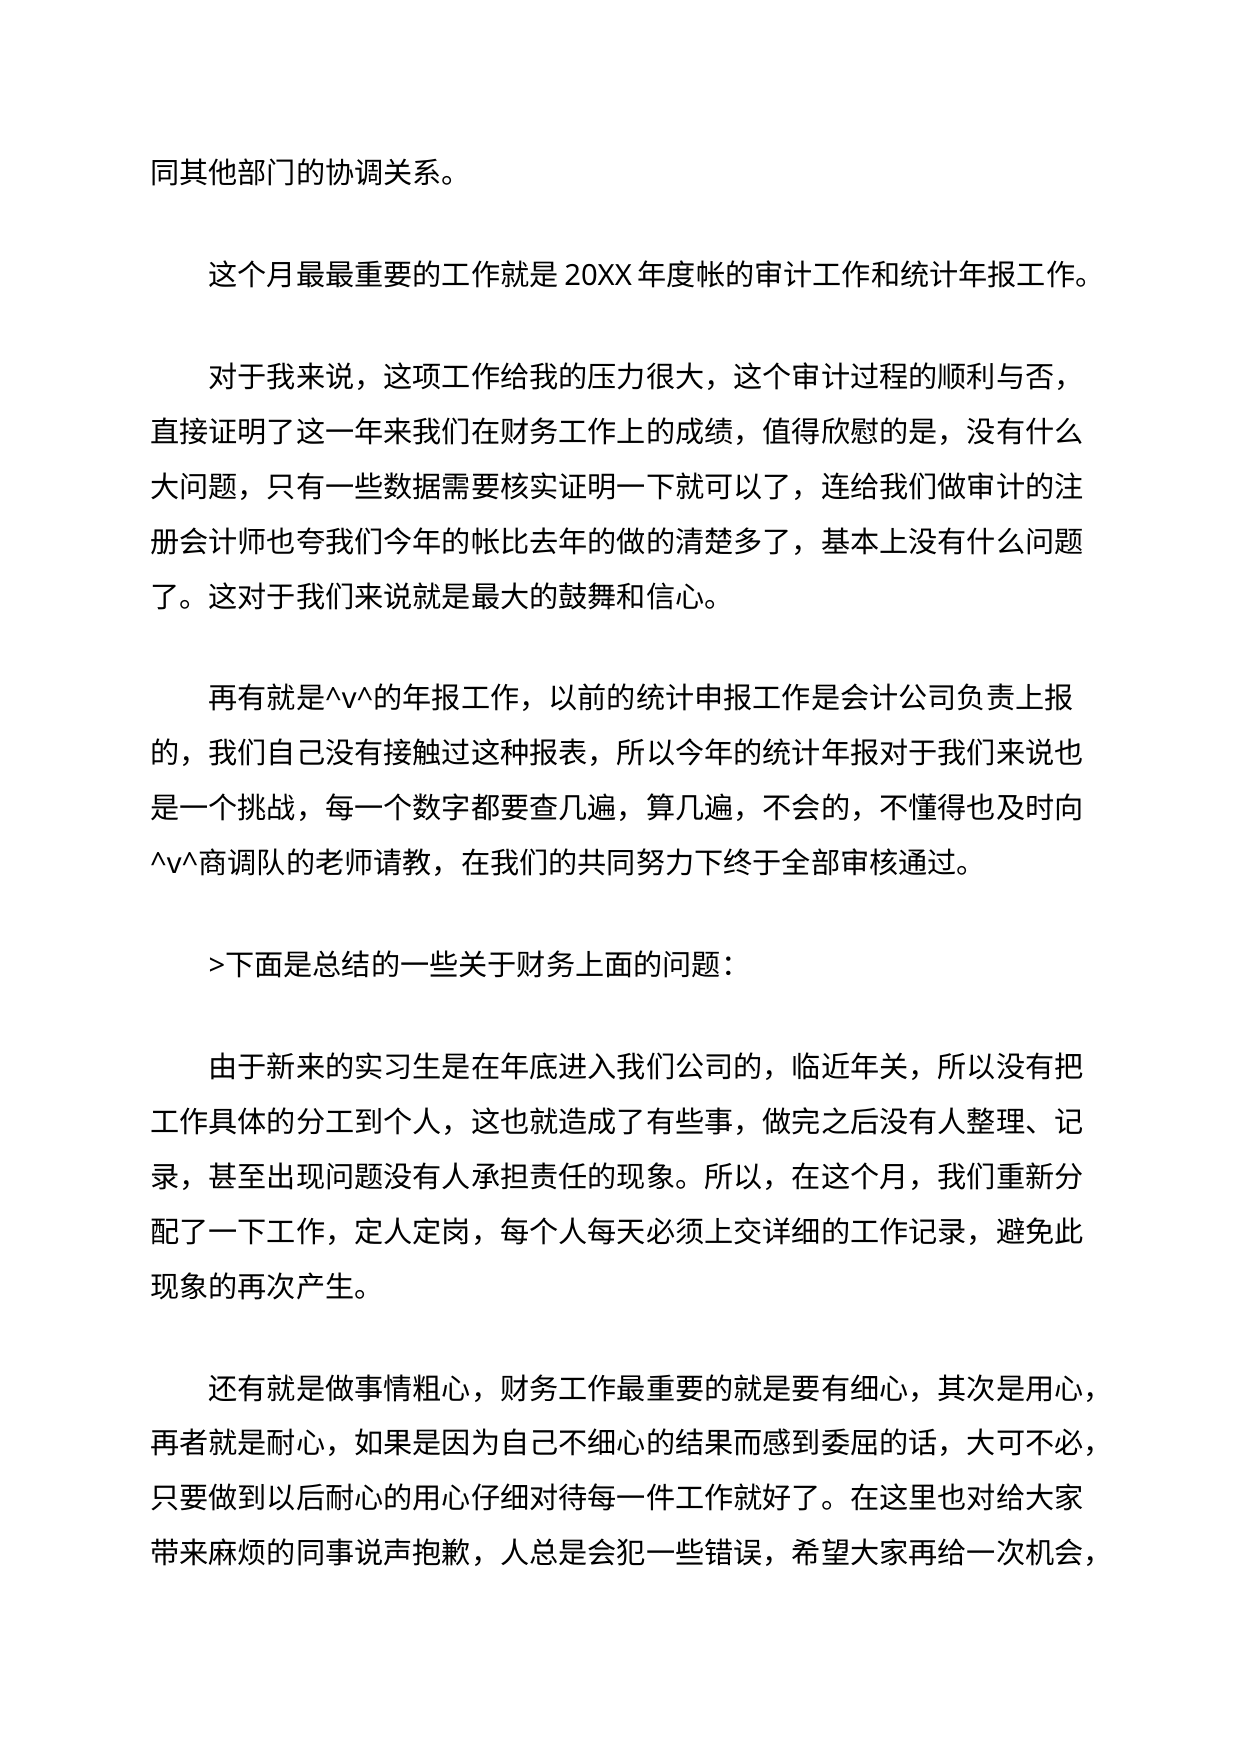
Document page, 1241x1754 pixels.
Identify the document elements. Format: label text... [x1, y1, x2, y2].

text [150, 150, 1090, 192]
text 这个月最最重要的工作就是20XX年度帐的审计工作和统计年报工作。 [150, 252, 1090, 294]
text 再有就是^v^的年报工作，以前的统计申报工作是会计公司负责上报的，我们自己没有接触过这种报表，所以今年的统计年报对于我们来说也是一个挑战，每一个数字都要查几遍，算几遍，不会的，不懂得也及时向^v^商调队的老师请教，在我们的共同努力下终于全部审核通过。 [150, 675, 1090, 882]
text 由于新来的实习生是在年底进入我们公司的，临近年关，所以没有把工作具体的分工到个人，这也就造成了有些事，做完之后没有人整理、记录，甚至出现问题没有人承担责任的现象。所以，在这个月，我们重新分配了一下工作，定人定岗，每个人每天必须上交详细的工作记录，避免此现象的再次产生。 [150, 1044, 1090, 1306]
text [150, 1365, 1090, 1572]
text >下面是总结的一些关于财务上面的问题： [150, 942, 1090, 984]
text 对于我来说，这项工作给我的压力很大，这个审计过程的顺利与否，直接证明了这一年来我们在财务工作上的成绩，值得欣慰的是，没有什么大问题，只有一些数据需要核实证明一下就可以了，连给我们做审计的注册会计师也夸我们今年的帐比去年的做的清楚多了，基本上没有什么问题了。这对于我们来说就是最大的鼓舞和信心。 [150, 354, 1090, 616]
